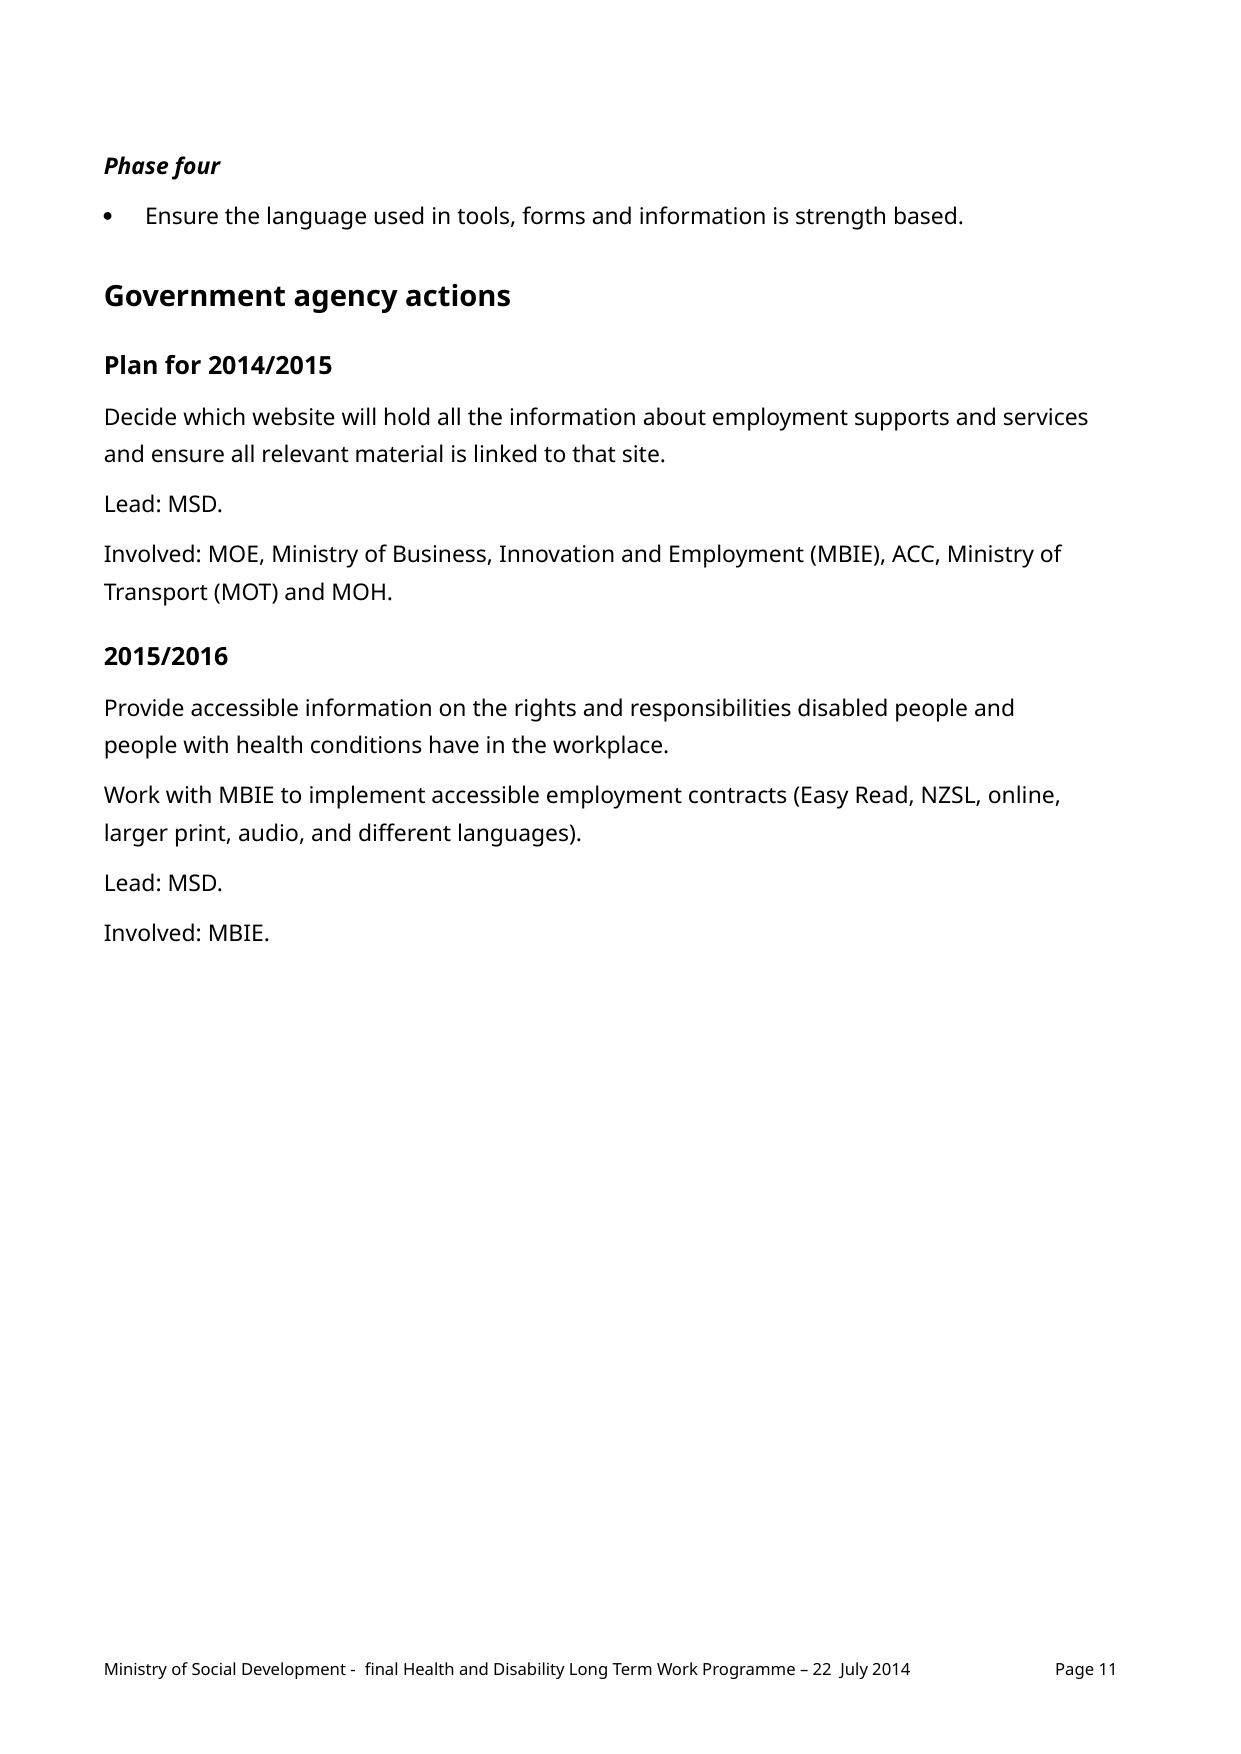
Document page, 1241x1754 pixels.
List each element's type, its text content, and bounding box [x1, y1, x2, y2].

list Involved: MOE, Ministry of Business, Innovation and Employment (MBIE), ACC, Ministry of Transport (MOT) and MOH. [103, 538, 1090, 607]
subtitle Phase four [103, 150, 1090, 181]
text Lead: MSD. [103, 867, 1090, 898]
text Involved: MBIE. [103, 917, 1090, 948]
subtitle 2015/2016 [103, 638, 1090, 672]
list Ensure the language used in tools, forms and information is strength based. [103, 200, 1090, 231]
text Decide which website will hold all the information about employment supports and services and ensure all relevant material is linked to that site. [103, 401, 1090, 470]
text Lead: MSD. [103, 488, 1090, 520]
text Work with MBIE to implement accessible employment contracts (Easy Read, NZSL, online, larger print, audio, and different languages). [103, 779, 1090, 848]
text Provide accessible information on the rights and responsibilities disabled people and people with health conditions have in the workplace. [103, 692, 1090, 761]
subtitle Government agency actions [103, 275, 1090, 315]
subtitle Plan for 2014/2015 [103, 348, 1090, 382]
